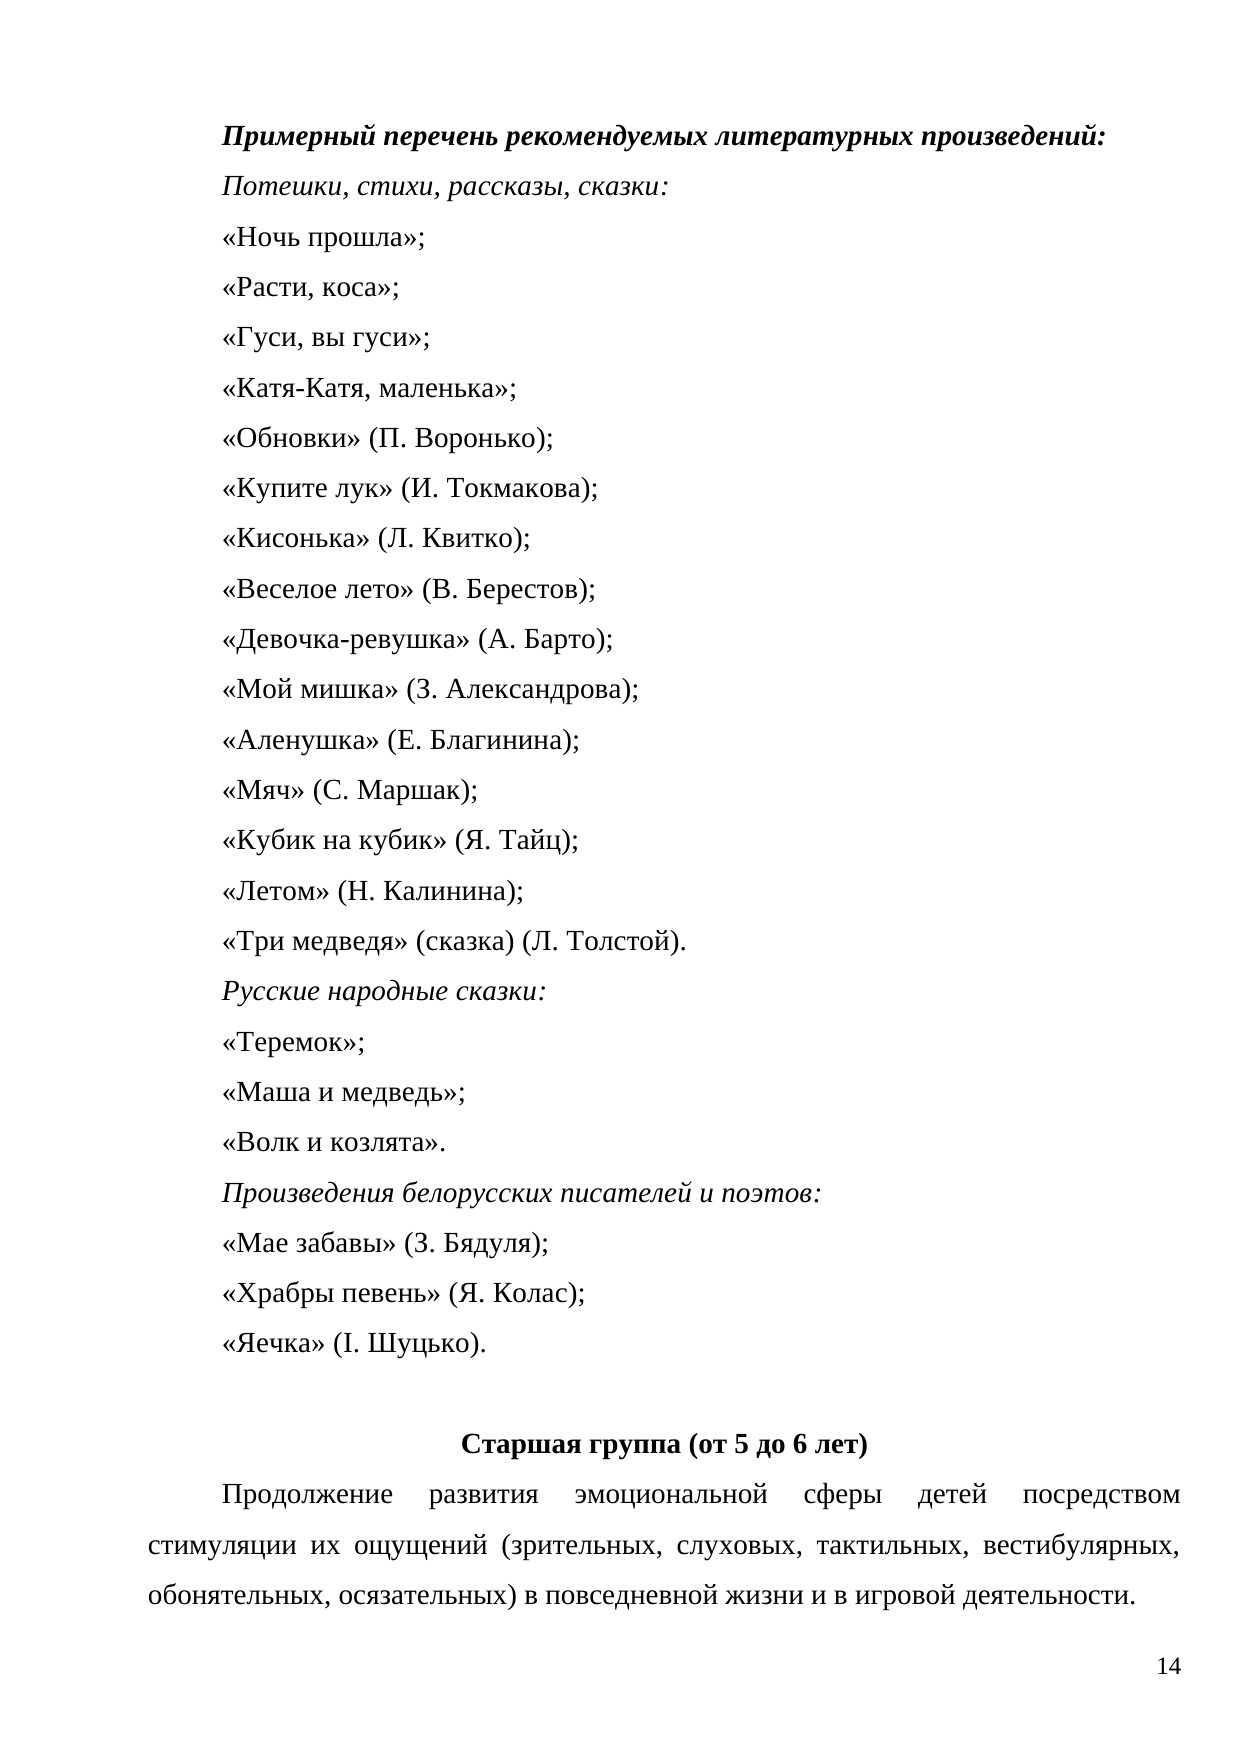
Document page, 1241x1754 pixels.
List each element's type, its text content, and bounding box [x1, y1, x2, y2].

text «Обновки» (П. Воронько); [148, 420, 1181, 453]
text Потешки, стихи, рассказы, сказки: [148, 168, 1181, 202]
text «Мае забавы» (З. Бядуля); [148, 1225, 1181, 1258]
text «Волк и козлята». [148, 1124, 1181, 1158]
text «Яечка» (I. Шуцько). [148, 1326, 1181, 1359]
text Русские народные сказки: [148, 973, 1181, 1007]
text «Маша и медведь»; [148, 1074, 1181, 1108]
text «Расти, коса»; [148, 269, 1181, 303]
text «Катя-Катя, маленька»; [148, 370, 1181, 403]
text «Летом» (Н. Калинина); [148, 873, 1181, 906]
text Примерный перечень рекомендуемых литературных произведений: [148, 118, 1181, 152]
text Продолжение развития эмоциональной сферы детей посредством стимуляции их ощущений (зрительных, слуховых, тактильных, вестибулярных, обонятельных, осязательных) в повседневной жизни и в игровой деятельности. [148, 1477, 1181, 1611]
text «Гуси, вы гуси»; [148, 319, 1181, 353]
text «Кисонька» (Л. Квитко); [148, 521, 1181, 554]
text «Теремок»; [148, 1024, 1181, 1057]
text «Храбры певень» (Я. Колас); [148, 1275, 1181, 1309]
text «Девочка-ревушка» (А. Барто); [148, 621, 1181, 655]
text «Три медведя» (сказка) (Л. Толстой). [148, 923, 1181, 957]
text «Мяч» (С. Маршак); [148, 772, 1181, 806]
text «Кубик на кубик» (Я. Тайц); [148, 822, 1181, 856]
text «Мой мишка» (З. Александрова); [148, 672, 1181, 705]
text «Ночь прошла»; [148, 219, 1181, 252]
text Произведения белорусских писателей и поэтов: [148, 1175, 1181, 1208]
text Старшая группа (от 5 до 6 лет) [148, 1426, 1181, 1460]
text «Веселое лето» (В. Берестов); [148, 571, 1181, 604]
text «Аленушка» (Е. Благинина); [148, 722, 1181, 755]
text «Купите лук» (И. Токмакова); [148, 470, 1181, 504]
